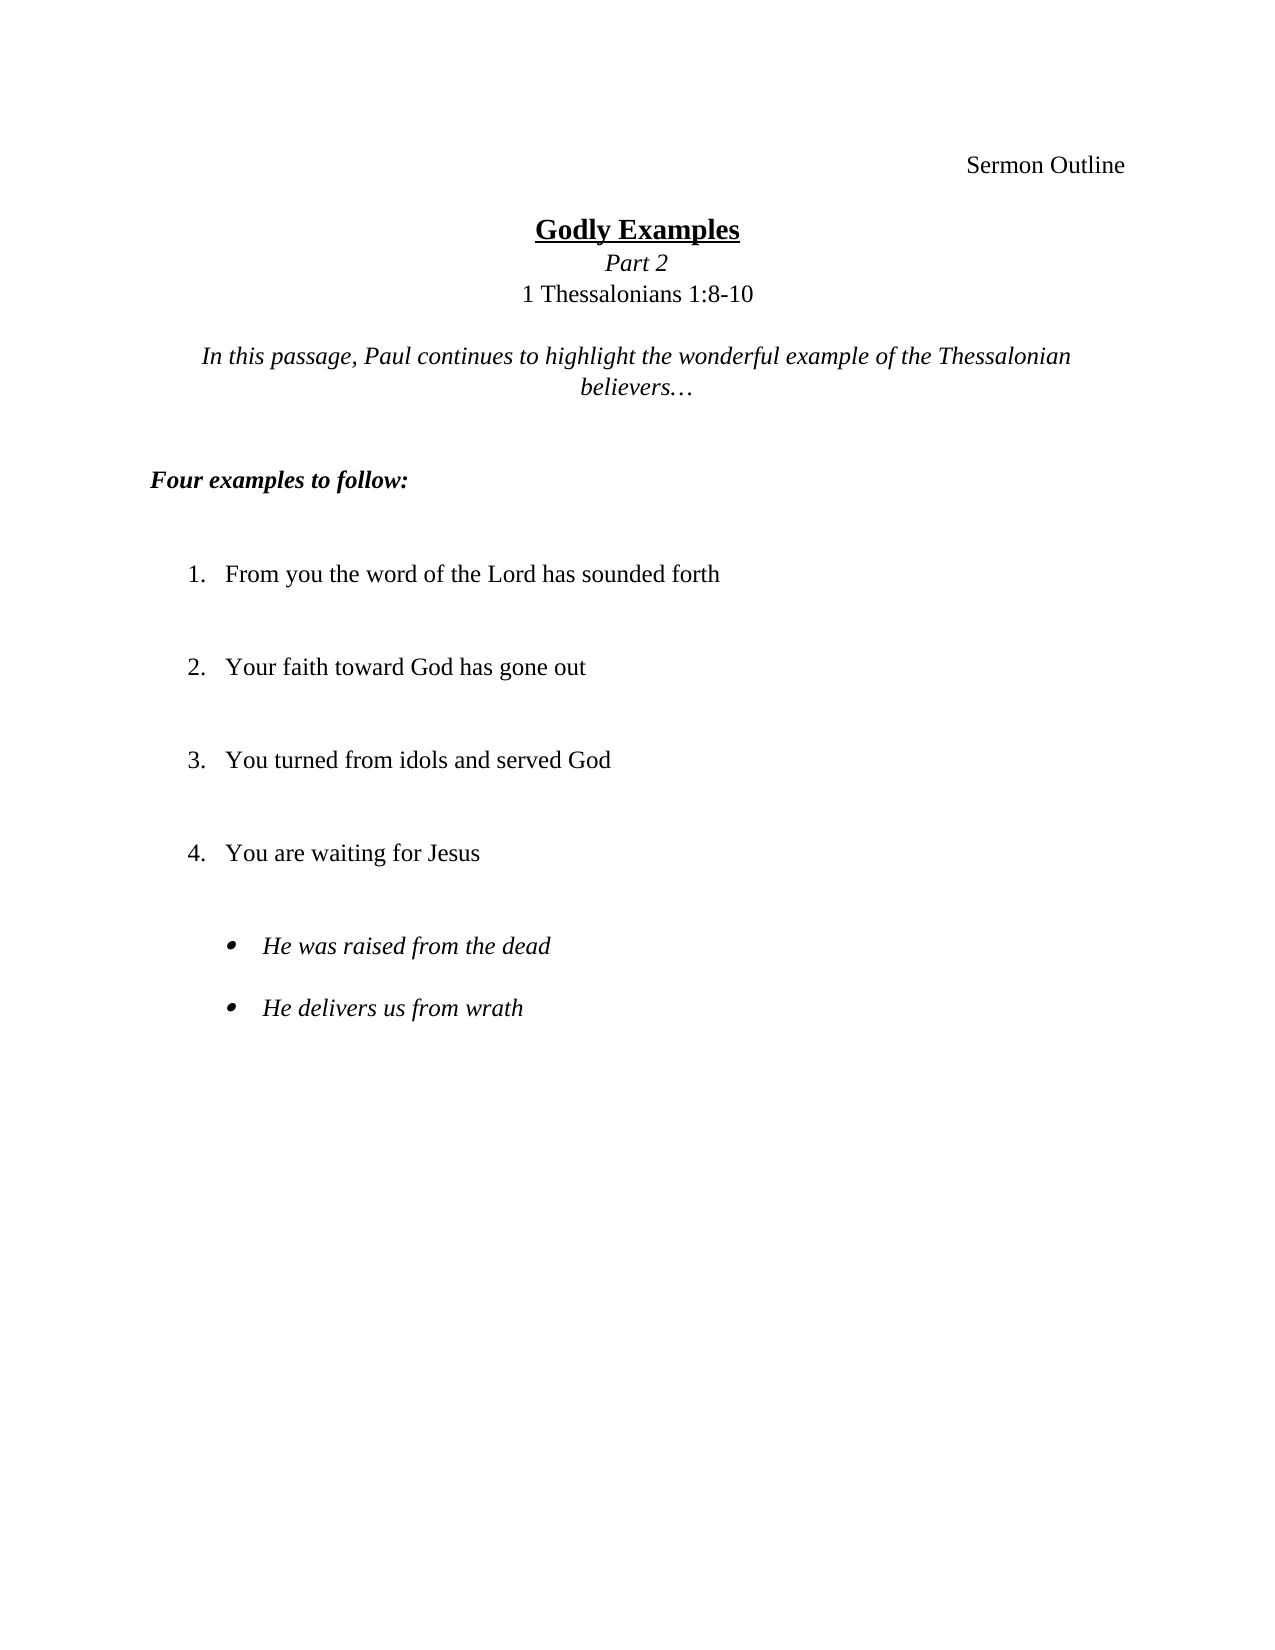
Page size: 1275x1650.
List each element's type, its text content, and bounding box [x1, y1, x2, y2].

list You are waiting for Jesus [187, 838, 1125, 867]
text Part 2 [150, 248, 1125, 277]
text Four examples to follow: [150, 466, 1125, 494]
text Godly Examples [150, 212, 1125, 246]
list From you the word of the Lord has sounded forth [187, 559, 1125, 587]
list You turned from idols and served God [187, 745, 1125, 774]
list He delivers us from wrath [225, 993, 1125, 1022]
text 1 Thessalonians 1:8-10 [150, 279, 1125, 308]
list Your faith toward God has gone out [187, 652, 1125, 681]
list He was raised from the dead [225, 931, 1125, 960]
text In this passage, Paul continues to highlight the wonderful example of the Thessalonian believers… [150, 341, 1125, 401]
text Sermon Outline [150, 150, 1125, 179]
